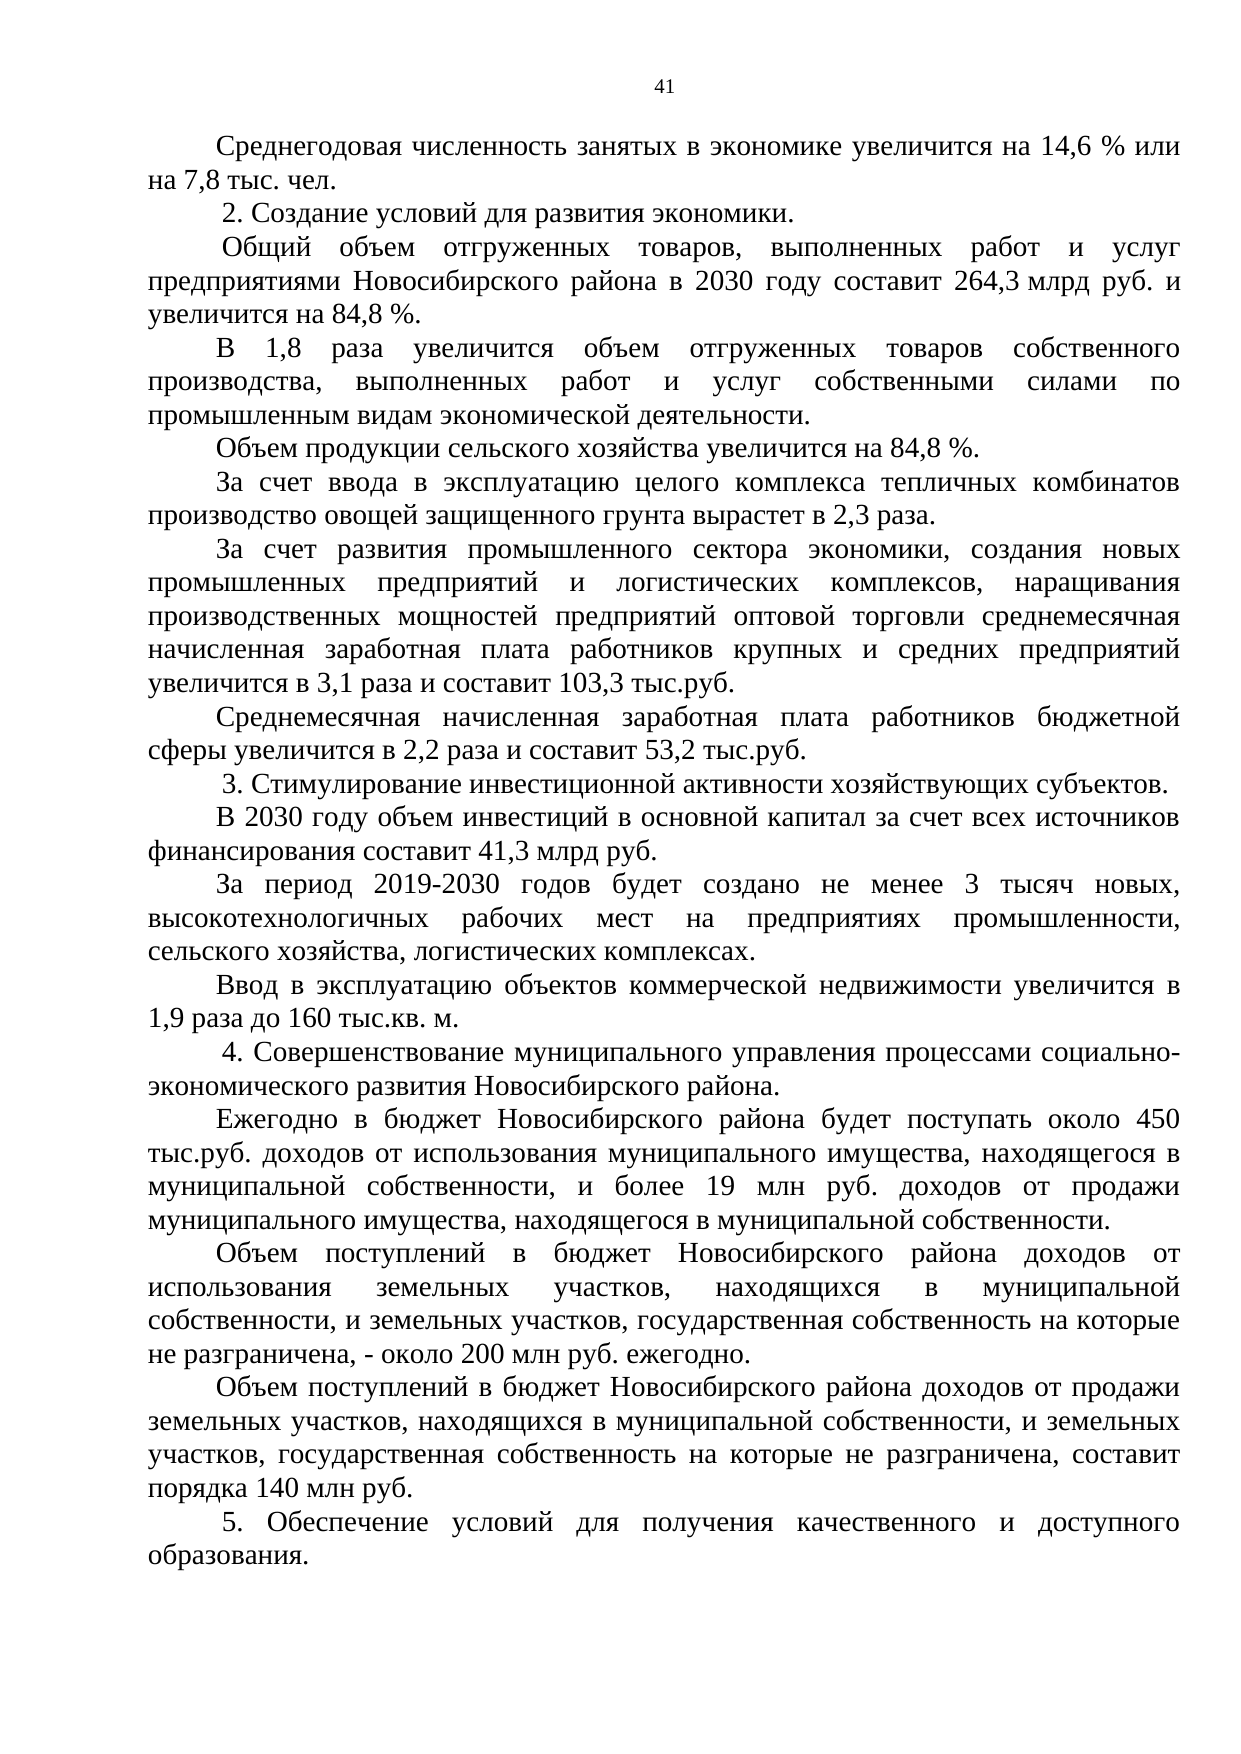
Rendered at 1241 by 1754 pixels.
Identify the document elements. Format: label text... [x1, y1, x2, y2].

text 4. Совершенствование муниципального управления процессами социально-экономического развития Новосибирского района. [148, 1034, 1181, 1101]
text Среднемесячная начисленная заработная плата работников бюджетной сферы увеличится в 2,2 раза и составит 53,2 тыс.руб. [148, 699, 1181, 766]
text За счет ввода в эксплуатацию целого комплекса тепличных комбинатов производство овощей защищенного грунта вырастет в 2,3 раза. [148, 464, 1181, 531]
text Среднегодовая численность занятых в экономике увеличится на 14,6 % или на 7,8 тыс. чел. [148, 128, 1181, 196]
text 3. Стимулирование инвестиционной активности хозяйствующих субъектов. [148, 766, 1181, 799]
text Ввод в эксплуатацию объектов коммерческой недвижимости увеличится в 1,9 раза до 160 тыс.кв. м. [148, 967, 1181, 1034]
text За период 2019-2030 годов будет создано не менее 3 тысяч новых, высокотехнологичных рабочих мест на предприятиях промышленности, сельского хозяйства, логистических комплексах. [148, 866, 1181, 967]
text Объем продукции сельского хозяйства увеличится на 84,8 %. [148, 430, 1181, 464]
text 5. Обеспечение условий для получения качественного и доступного образования. [148, 1504, 1181, 1571]
text Объем поступлений в бюджет Новосибирского района доходов от использования земельных участков, находящихся в муниципальной собственности, и земельных участков, государственная собственность на которые не разграничена, - около 200 млн руб. ежегодно. [148, 1235, 1181, 1369]
text В 1,8 раза увеличится объем отгруженных товаров собственного производства, выполненных работ и услуг собственными силами по промышленным видам экономической деятельности. [148, 330, 1181, 430]
text Объем поступлений в бюджет Новосибирского района доходов от продажи земельных участков, находящихся в муниципальной собственности, и земельных участков, государственная собственность на которые не разграничена, составит порядка 140 млн руб. [148, 1369, 1181, 1504]
text В 2030 году объем инвестиций в основной капитал за счет всех источников финансирования составит 41,3 млрд руб. [148, 799, 1181, 866]
text За счет развития промышленного сектора экономики, создания новых промышленных предприятий и логистических комплексов, наращивания производственных мощностей предприятий оптовой торговли среднемесячная начисленная заработная плата работников крупных и средних предприятий увеличится в 3,1 раза и составит 103,3 тыс.руб. [148, 531, 1181, 699]
text Ежегодно в бюджет Новосибирского района будет поступать около 450 тыс.руб. доходов от использования муниципального имущества, находящегося в муниципальной собственности, и более 19 млн руб. доходов от продажи муниципального имущества, находящегося в муниципальной собственности. [148, 1101, 1181, 1235]
text 2. Создание условий для развития экономики. [148, 196, 1181, 229]
text Общий объем отгруженных товаров, выполненных работ и услуг предприятиями Новосибирского района в 2030 году составит 264,3 млрд руб. и увеличится на 84,8 %. [148, 229, 1181, 330]
